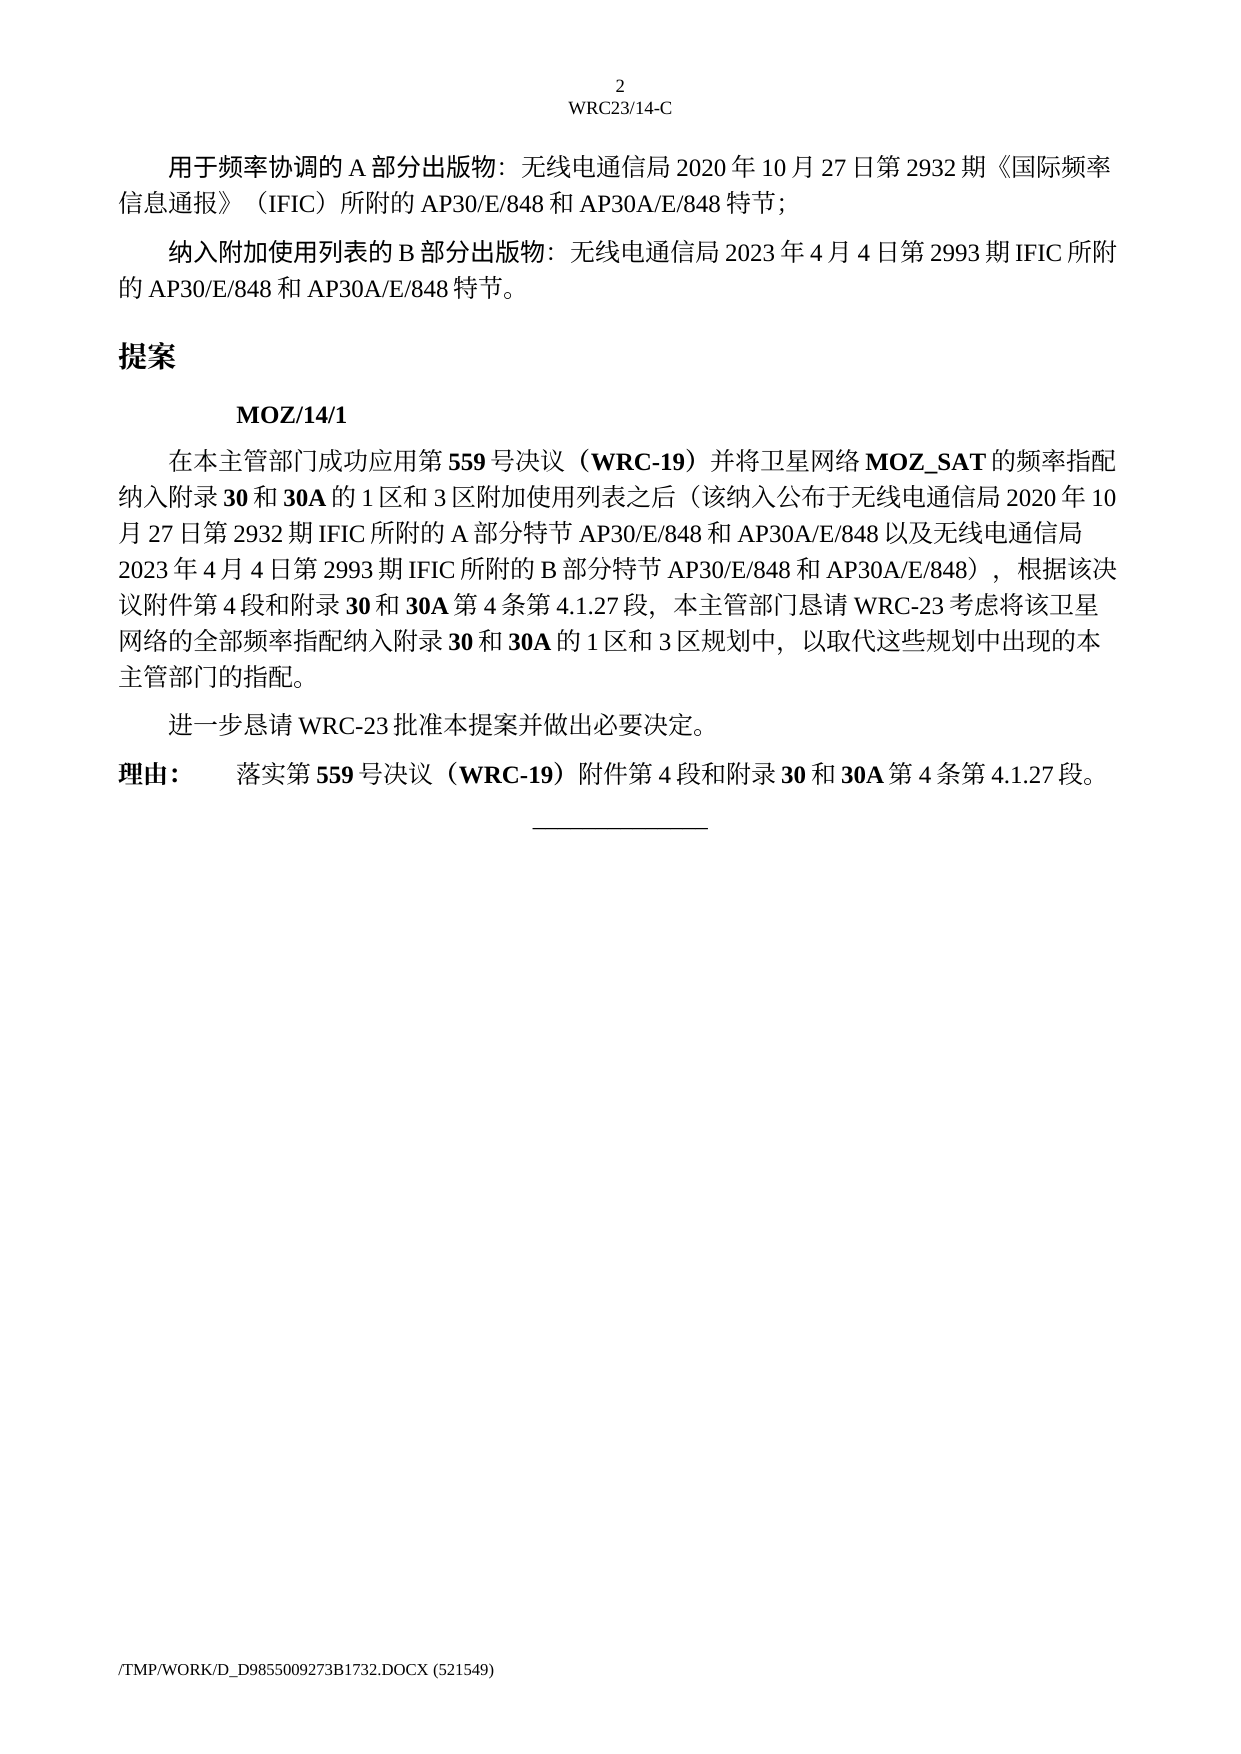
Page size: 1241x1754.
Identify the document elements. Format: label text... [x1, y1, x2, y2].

text ______________ [118, 803, 1122, 832]
text 用于频率协调的A部分出版物：无线电通信局2020年10月27日第2932期《国际频率信息通报》（IFIC）所附的AP30/E/848和AP30A/E/848特节； [118, 148, 1122, 220]
text 在本主管部门成功应用第559号决议（WRC-19）并将卫星网络MOZ_SAT的频率指配纳入附录30和30A的1区和3区附加使用列表之后（该纳入公布于无线电通信局2020年10月27日第2932期IFIC所附的A部分特节AP30/E/848和AP30A/E/848以及无线电通信局2023年4月4日第2993期IFIC所附的B部分特节AP30/E/848和AP30A/E/848），根据该决议附件第4段和附录30和30A第4条第4.1.27段，本主管部门恳请WRC-23考虑将该卫星网络的全部频率指配纳入附录30和30A的1区和3区规划中，以取代这些规划中出现的本主管部门的指配。 [118, 442, 1122, 693]
text 理由： 落实第559号决议（WRC-19）附件第4段和附录30和30A第4条第4.1.27段。 [118, 754, 1122, 790]
text MOZ/14/1 [118, 401, 1122, 429]
text 进一步恳请WRC-23批准本提案并做出必要决定。 [118, 706, 1122, 742]
subtitle 提案 [118, 334, 1122, 376]
text 纳入附加使用列表的B部分出版物：无线电通信局2023年4月4日第2993期IFIC所附的AP30/E/848和AP30A/E/848特节。 [118, 232, 1122, 304]
